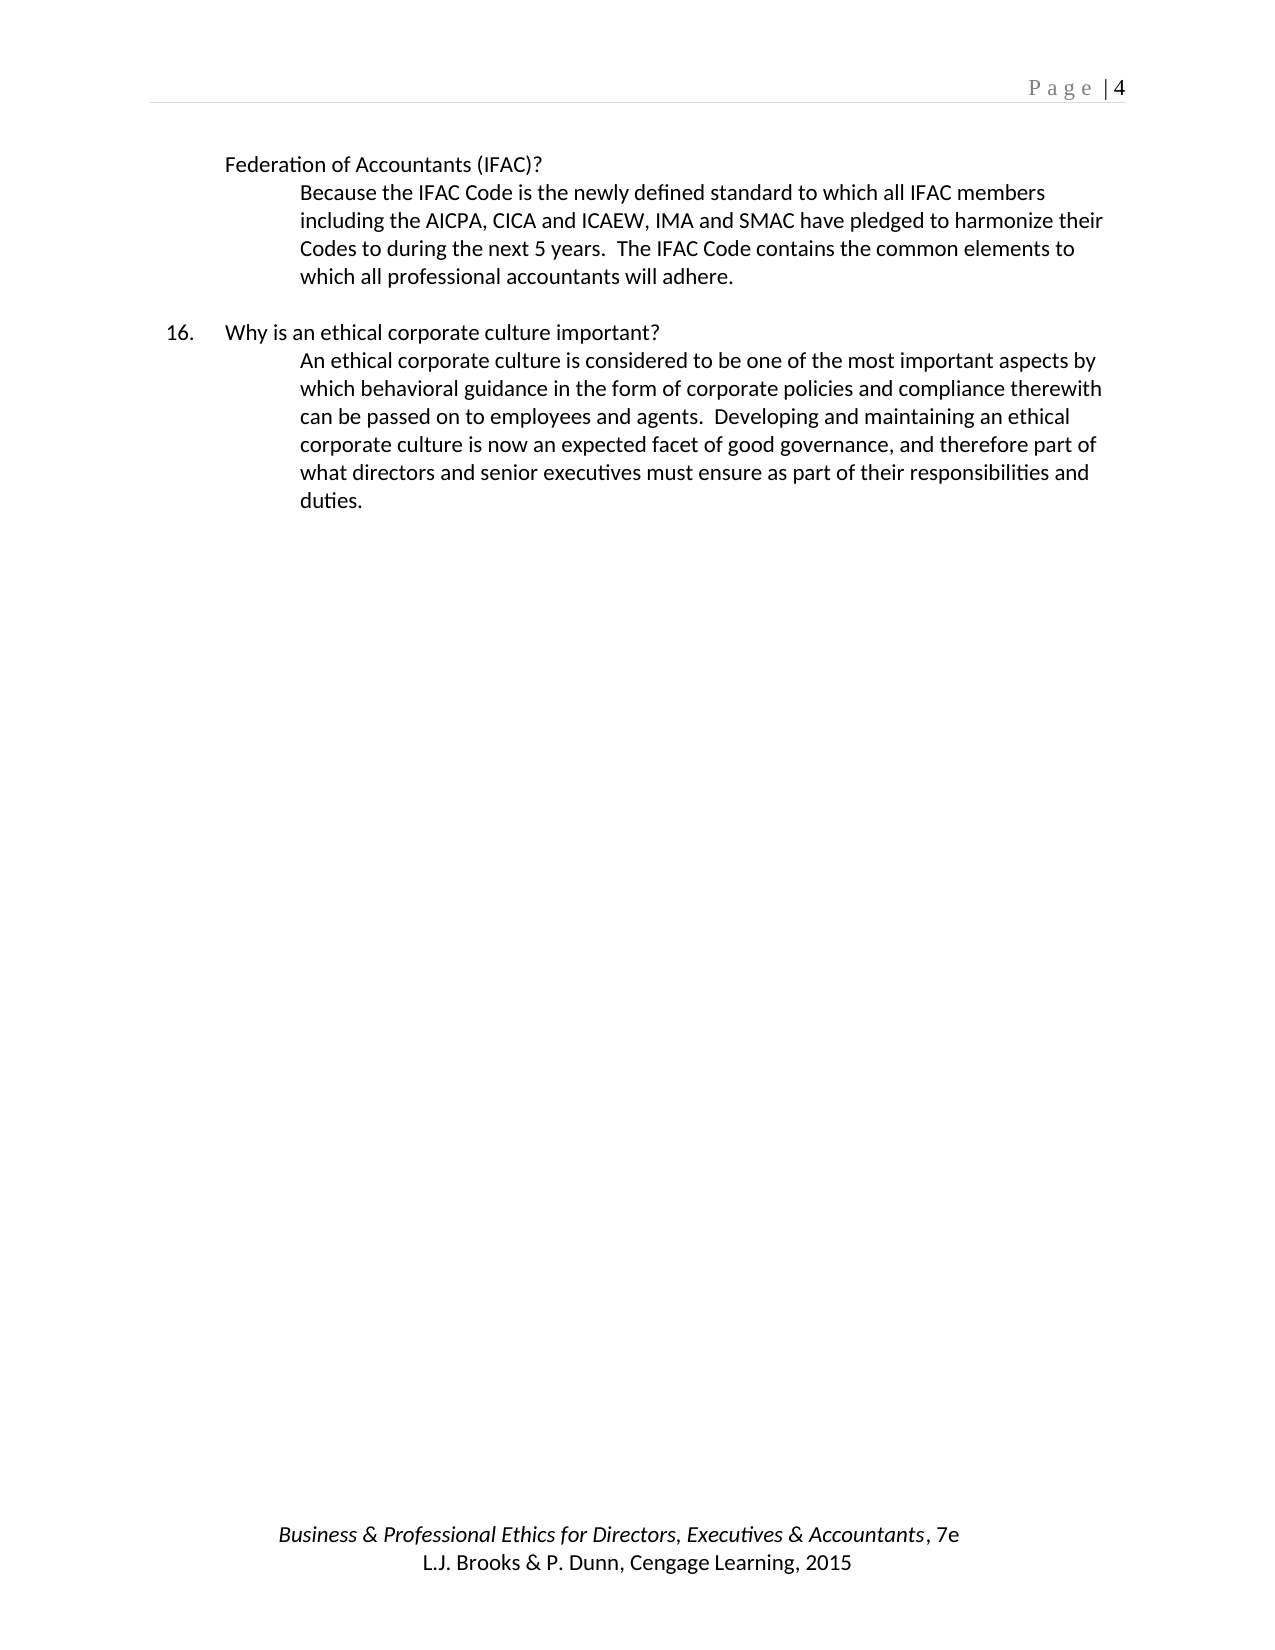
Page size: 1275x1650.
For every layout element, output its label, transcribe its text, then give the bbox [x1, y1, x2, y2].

list Why is an ethical corporate culture important? [166, 318, 1125, 346]
text An ethical corporate culture is considered to be one of the most important aspects by which behavioral guidance in the form of corporate policies and compliance therewith can be passed on to employees and agents. Developing and maintaining an ethical corporate culture is now an expected facet of good governance, and therefore part of what directors and senior executives must ensure as part of their responsibilities and duties. [300, 346, 1125, 514]
text Because the IFAC Code is the newly defined standard to which all IFAC members including the AICPA, CICA and ICAEW, IMA and SMAC have pledged to harmonize their Codes to during the next 5 years. The IFAC Code contains the common elements to which all professional accountants will adhere. [300, 178, 1125, 290]
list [166, 150, 1125, 178]
